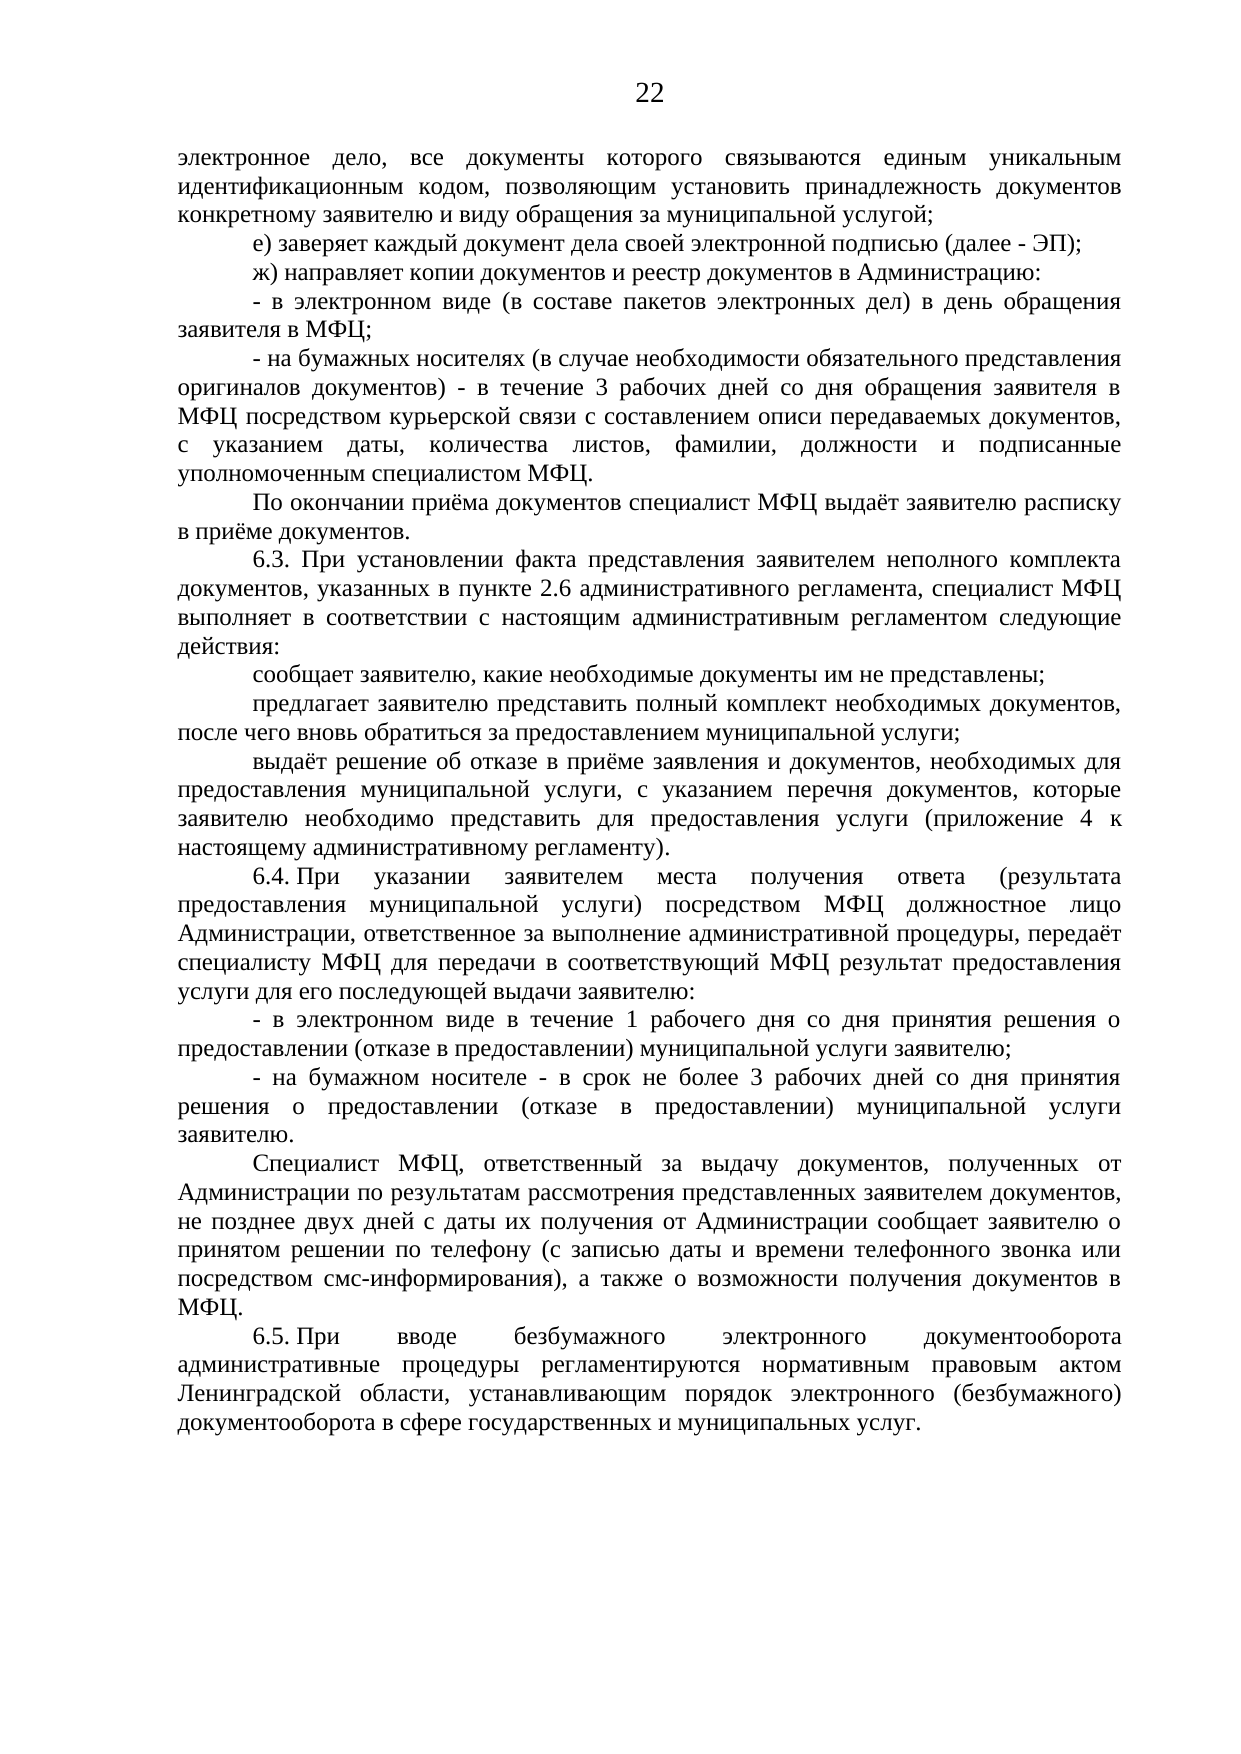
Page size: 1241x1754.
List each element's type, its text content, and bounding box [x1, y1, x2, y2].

text 6.5. При вводе безбумажного электронного документооборота административные процедуры регламентируются нормативным правовым актом Ленинградской области, устанавливающим порядок электронного (безбумажного) документооборота в сфере государственных и муниципальных услуг. [177, 1321, 1122, 1436]
text предлагает заявителю представить полный комплект необходимых документов, после чего вновь обратиться за предоставлением муниципальной услуги; [177, 688, 1122, 746]
text Специалист МФЦ, ответственный за выдачу документов, полученных от Администрации по результатам рассмотрения представленных заявителем документов, не позднее двух дней с даты их получения от Администрации сообщает заявителю о принятом решении по телефону (с записью даты и времени телефонного звонка или посредством смс-информирования), а также о возможности получения документов в МФЦ. [177, 1148, 1122, 1321]
text ж) направляет копии документов и реестр документов в Администрацию: [177, 257, 1122, 286]
text По окончании приёма документов специалист МФЦ выдаёт заявителю расписку в приёме документов. [177, 487, 1122, 544]
text сообщает заявителю, какие необходимые документы им не представлены; [177, 659, 1122, 688]
text 6.3. При установлении факта представления заявителем неполного комплекта документов, указанных в пункте 2.6 административного регламента, специалист МФЦ выполняет в соответствии с настоящим административным регламентом следующие действия: [177, 544, 1122, 659]
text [177, 142, 1122, 228]
text - в электронном виде (в составе пакетов электронных дел) в день обращения заявителя в МФЦ; [177, 286, 1122, 343]
text - на бумажных носителях (в случае необходимости обязательного представления оригиналов документов) - в течение 3 рабочих дней со дня обращения заявителя в МФЦ посредством курьерской связи с составлением описи передаваемых документов, с указанием даты, количества листов, фамилии, должности и подписанные уполномоченным специалистом МФЦ. [177, 343, 1122, 487]
text выдаёт решение об отказе в приёме заявления и документов, необходимых для предоставления муниципальной услуги, с указанием перечня документов, которые заявителю необходимо представить для предоставления услуги (приложение 4 к настоящему административному регламенту). [177, 746, 1122, 861]
text е) заверяет каждый документ дела своей электронной подписью (далее - ЭП); [177, 228, 1122, 257]
text - в электронном виде в течение 1 рабочего дня со дня принятия решения о предоставлении (отказе в предоставлении) муниципальной услуги заявителю; [177, 1004, 1122, 1062]
text 6.4. При указании заявителем места получения ответа (результата предоставления муниципальной услуги) посредством МФЦ должностное лицо Администрации, ответственное за выполнение административной процедуры, передаёт специалисту МФЦ для передачи в соответствующий МФЦ результат предоставления услуги для его последующей выдачи заявителю: [177, 861, 1122, 1004]
text - на бумажном носителе - в срок не более 3 рабочих дней со дня принятия решения о предоставлении (отказе в предоставлении) муниципальной услуги заявителю. [177, 1062, 1122, 1148]
